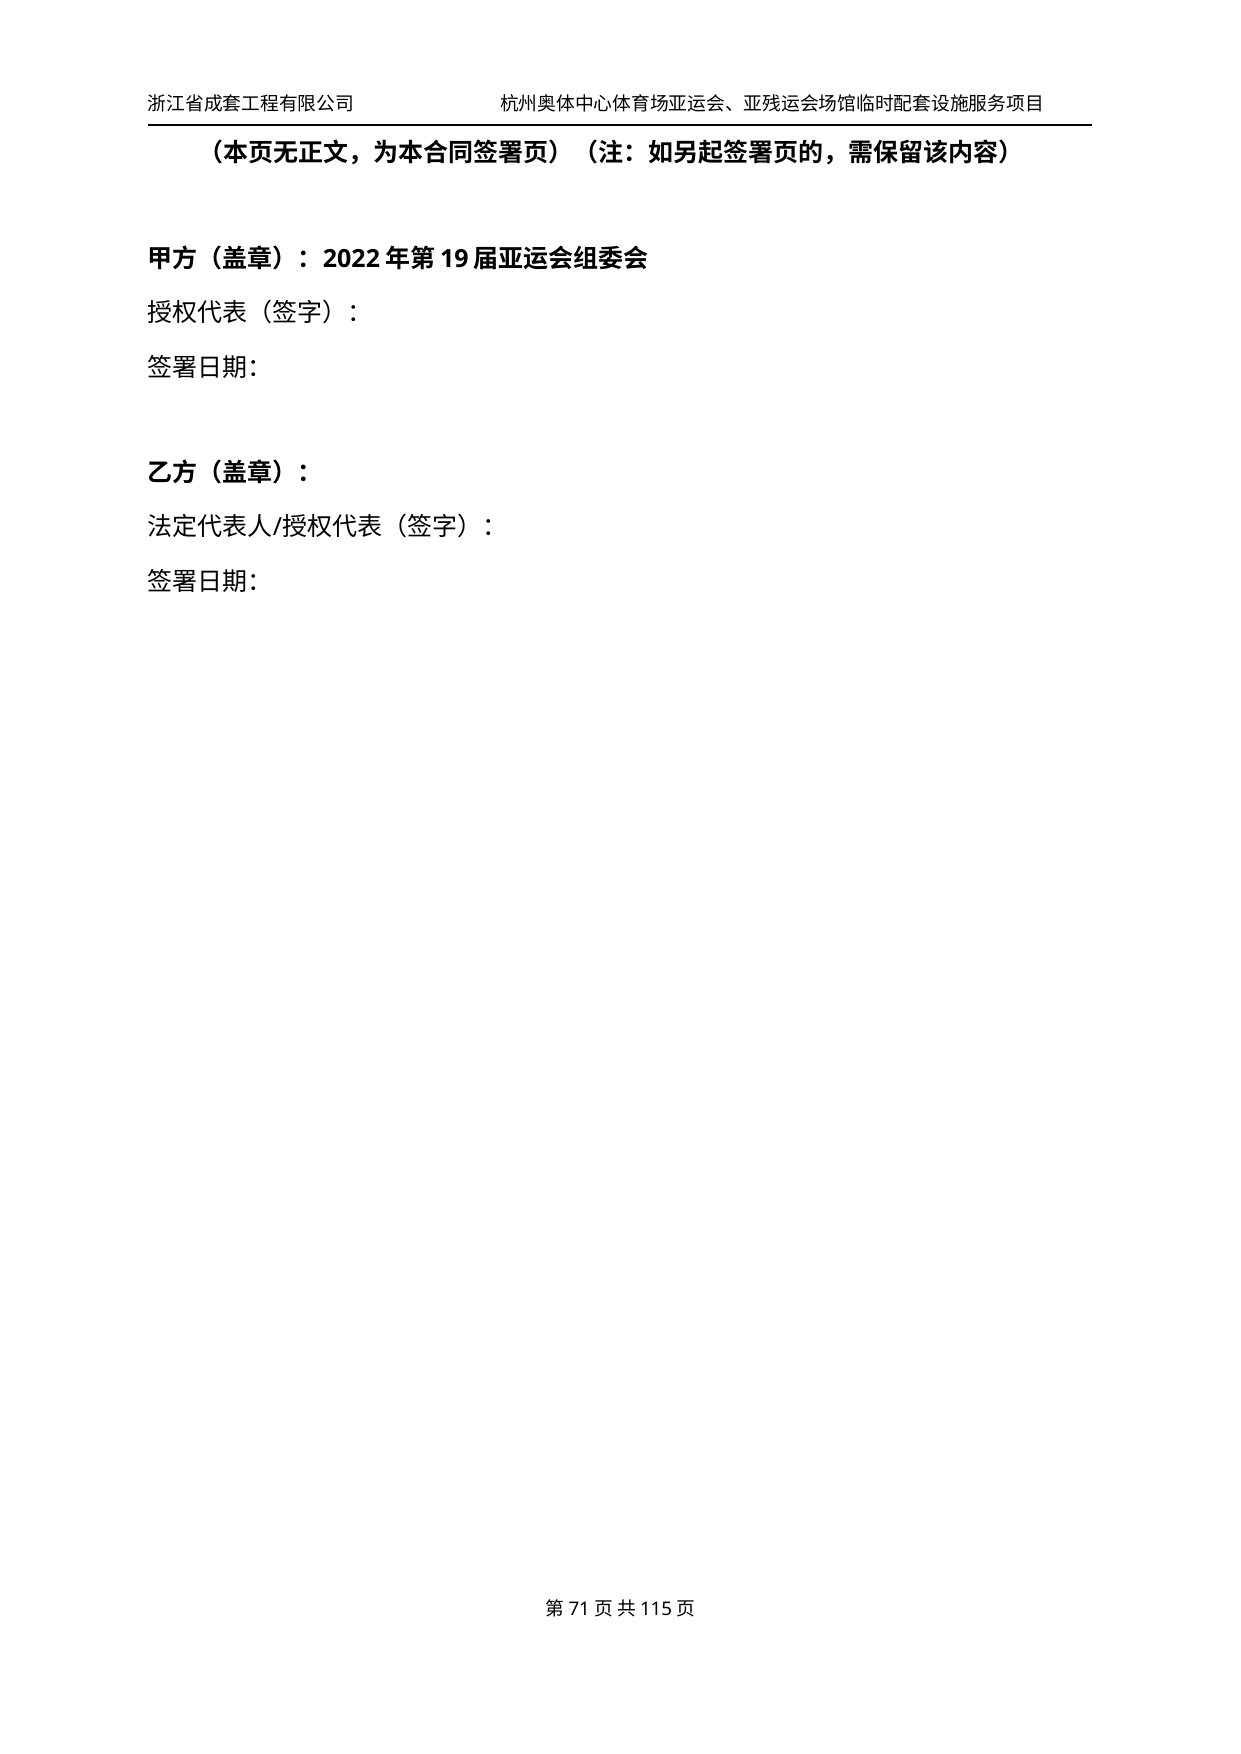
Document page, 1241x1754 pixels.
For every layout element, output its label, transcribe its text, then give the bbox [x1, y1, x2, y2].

text 甲方（盖章）：2022年第19届亚运会组委会 [148, 238, 1092, 274]
text 签署日期： [148, 561, 1092, 597]
text 签署日期： [148, 347, 1092, 383]
text 乙方（盖章）： [148, 452, 1092, 489]
text 法定代表人/授权代表（签字）： [148, 507, 1092, 543]
text 授权代表（签字）： [148, 293, 1092, 329]
text （本页无正文，为本合同签署页）（注：如另起签署页的，需保留该内容） [148, 133, 1092, 169]
